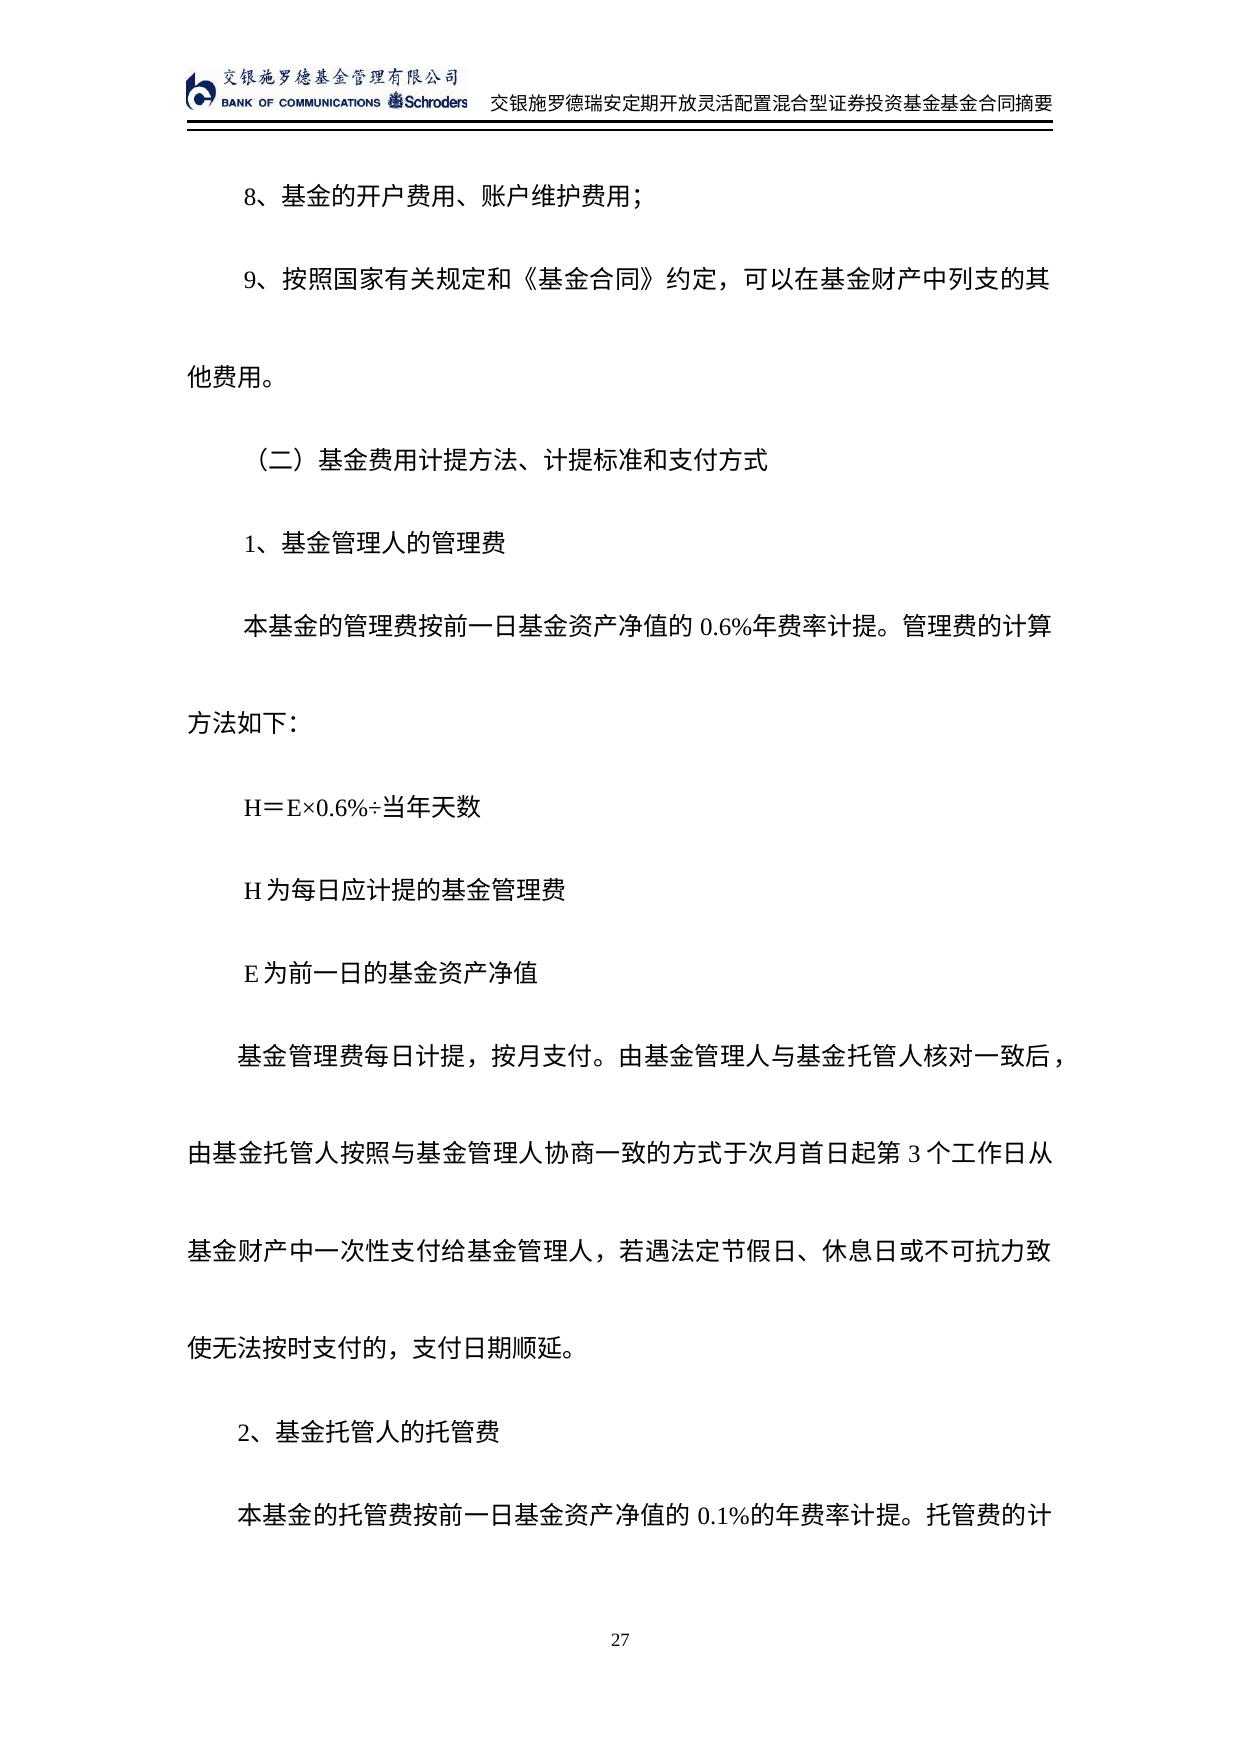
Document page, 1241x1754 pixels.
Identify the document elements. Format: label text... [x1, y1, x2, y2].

text 9、按照国家有关规定和《基金合同》约定，可以在基金财产中列支的其他费用。 [187, 245, 1053, 408]
text H＝E×0.6%÷当年天数 [187, 773, 1053, 838]
picture [186, 68, 468, 110]
text （二）基金费用计提方法、计提标准和支付方式 [187, 426, 1053, 491]
text 8、基金的开户费用、账户维护费用； [187, 162, 1053, 227]
text H为每日应计提的基金管理费 [187, 856, 1053, 921]
text 基金管理费每日计提，按月支付。由基金管理人与基金托管人核对一致后，由基金托管人按照与基金管理人协商一致的方式于次月首日起第3个工作日从基金财产中一次性支付给基金管理人，若遇法定节假日、休息日或不可抗力致使无法按时支付的，支付日期顺延。 [187, 1022, 1053, 1379]
text 1、基金管理人的管理费 [187, 509, 1053, 574]
text E为前一日的基金资产净值 [187, 939, 1053, 1004]
text 2、基金托管人的托管费 [187, 1398, 1053, 1463]
text 本基金的管理费按前一日基金资产净值的0.6%年费率计提。管理费的计算方法如下： [187, 592, 1053, 754]
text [187, 1481, 1053, 1546]
